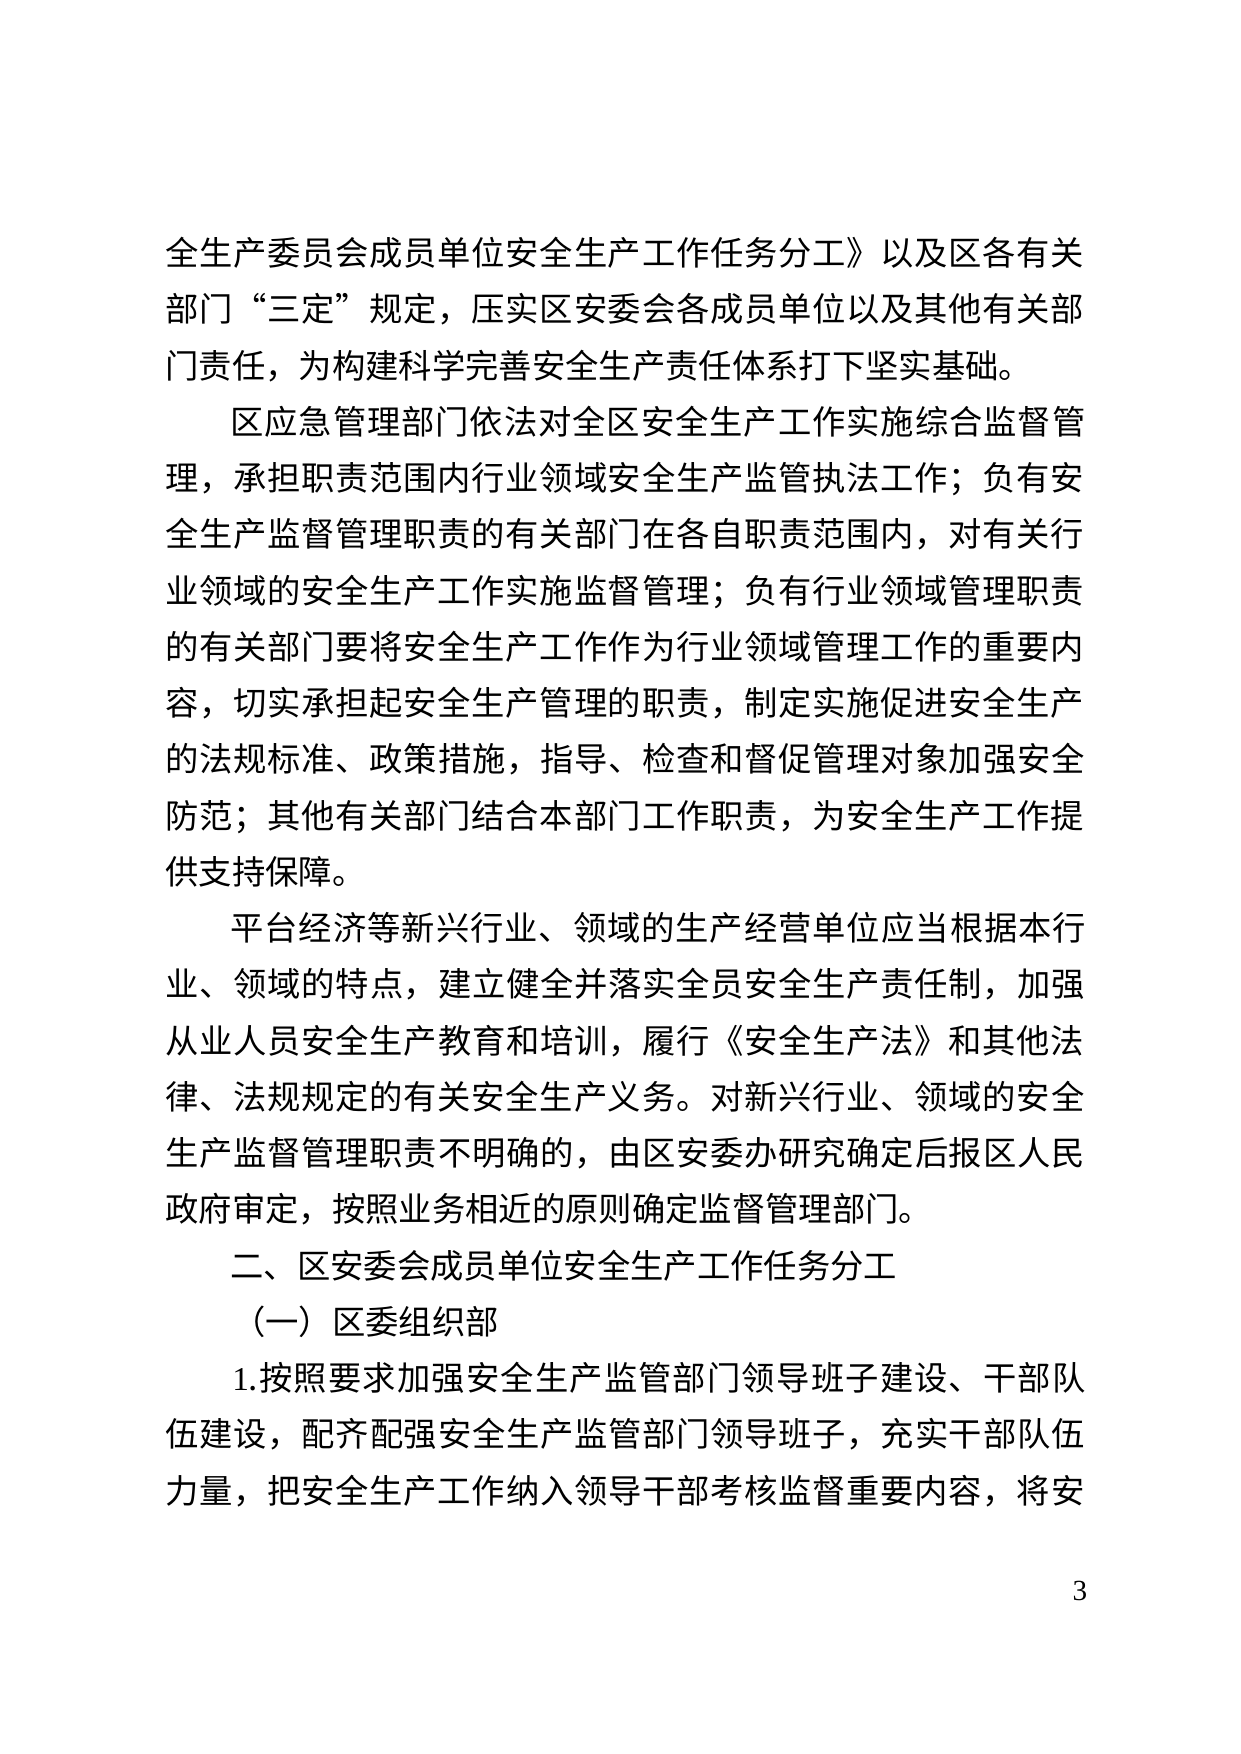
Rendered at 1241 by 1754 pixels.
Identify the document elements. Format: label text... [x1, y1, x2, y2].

text 平台经济等新兴行业、领域的生产经营单位应当根据本行业、领域的特点，建立健全并落实全员安全生产责任制，加强从业人员安全生产教育和培训，履行《安全生产法》和其他法律、法规规定的有关安全生产义务。对新兴行业、领域的安全生产监督管理职责不明确的，由区安委办研究确定后报区人民政府审定，按照业务相近的原则确定监督管理部门。 [165, 896, 1087, 1233]
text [165, 221, 1087, 389]
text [165, 1346, 1087, 1514]
text （一）区委组织部 [165, 1289, 1087, 1346]
text 二、区安委会成员单位安全生产工作任务分工 [165, 1233, 1087, 1289]
text 区应急管理部门依法对全区安全生产工作实施综合监督管理，承担职责范围内行业领域安全生产监管执法工作；负有安全生产监督管理职责的有关部门在各自职责范围内，对有关行业领域的安全生产工作实施监督管理；负有行业领域管理职责的有关部门要将安全生产工作作为行业领域管理工作的重要内容，切实承担起安全生产管理的职责，制定实施促进安全生产的法规标准、政策措施，指导、检查和督促管理对象加强安全防范；其他有关部门结合本部门工作职责，为安全生产工作提供支持保障。 [165, 389, 1087, 896]
